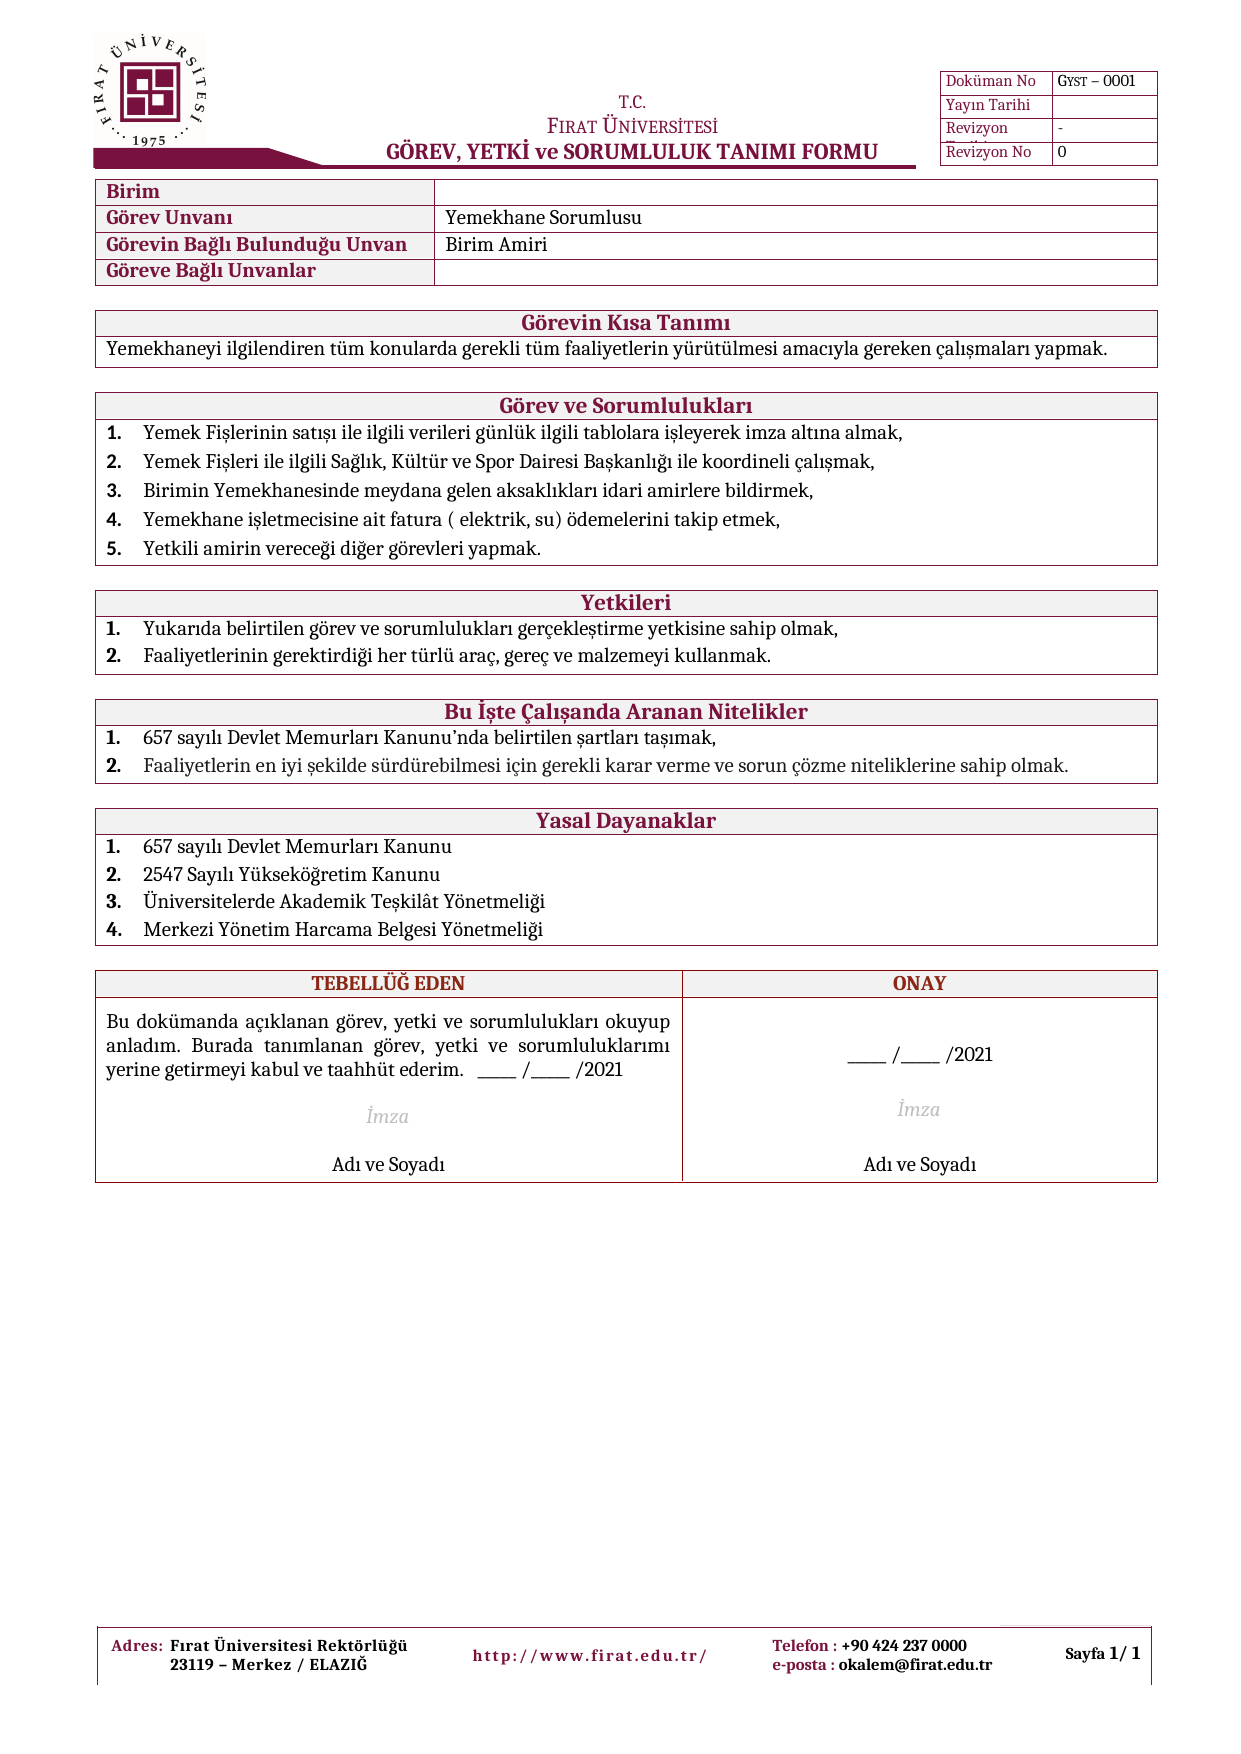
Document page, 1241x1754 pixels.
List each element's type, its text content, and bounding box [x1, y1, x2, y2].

table_header TEBELLÜĞ EDEN [96, 971, 682, 996]
table_cell Görevin Bağlı Bulunduğu Unvan [96, 233, 434, 258]
table_cell Görev Unvanı [96, 206, 434, 232]
table_cell Yemekhaneyi ilgilendiren tüm konularda gerekli tüm faaliyetlerin yürütülmesi amacıyla gereken çalışmaları yapmak. [96, 337, 1157, 367]
table_header Yasal Dayanaklar [96, 809, 1157, 834]
table_cell Yemekhane Sorumlusu [435, 206, 1157, 232]
table_cell _____ /_____ /2021 İmza Adı ve Soyadı [683, 998, 1157, 1181]
picture [93, 33, 206, 147]
table_header Yetkileri [96, 591, 1157, 616]
table_cell Yemek Fişlerinin satışı ile ilgili verileri günlük ilgili tablolara işleyerek imza altına almak, Yemek Fişleri ile ilgili Sağlık, Kültür ve Spor Dairesi Başkanlığı ile koordineli çalışmak, Birimin Yemekhanesinde meydana gelen aksaklıkları idari amirlere bildirmek, Yemekhane işletmecisine ait fatura ( elektrik, su) ödemelerini takip etmek, Yetkili amirin vereceği diğer görevleri yapmak. [96, 420, 1157, 565]
table_header Görevin Kısa Tanımı [96, 311, 1157, 336]
table_cell İmza Adı ve Soyadı [96, 1088, 682, 1181]
table_cell 657 sayılı Devlet Memurları Kanunu 2547 Sayılı Yükseköğretim Kanunu Üniversitelerde Akademik Teşkilât Yönetmeliği Merkezi Yönetim Harcama Belgesi Yönetmeliği [96, 835, 1157, 945]
table_cell [435, 260, 1157, 285]
table_header [435, 180, 1157, 205]
table_cell Göreve Bağlı Unvanlar [96, 260, 434, 285]
table_cell Bu dokümanda açıklanan görev, yetki ve sorumlulukları okuyup anladım. Burada tanımlanan görev, yetki ve sorumluluklarımı yerine getirmeyi kabul ve taahhüt ederim. _____ /_____ /2021 [96, 998, 682, 1088]
table_header Bu İşte Çalışanda Aranan Nitelikler [96, 700, 1157, 725]
table_cell Birim Amiri [435, 233, 1157, 258]
table_cell 657 sayılı Devlet Memurları Kanunu’nda belirtilen şartları taşımak, Faaliyetlerin en iyi şekilde sürdürebilmesi için gerekli karar verme ve sorun çözme niteliklerine sahip olmak. [96, 726, 1157, 783]
table_cell Yukarıda belirtilen görev ve sorumlulukları gerçekleştirme yetkisine sahip olmak, Faaliyetlerinin gerektirdiği her türlü araç, gereç ve malzemeyi kullanmak. [96, 617, 1157, 674]
table_header Görev ve Sorumlulukları [96, 393, 1157, 418]
table_header ONAY [683, 971, 1157, 996]
table_header Birim [96, 180, 434, 205]
